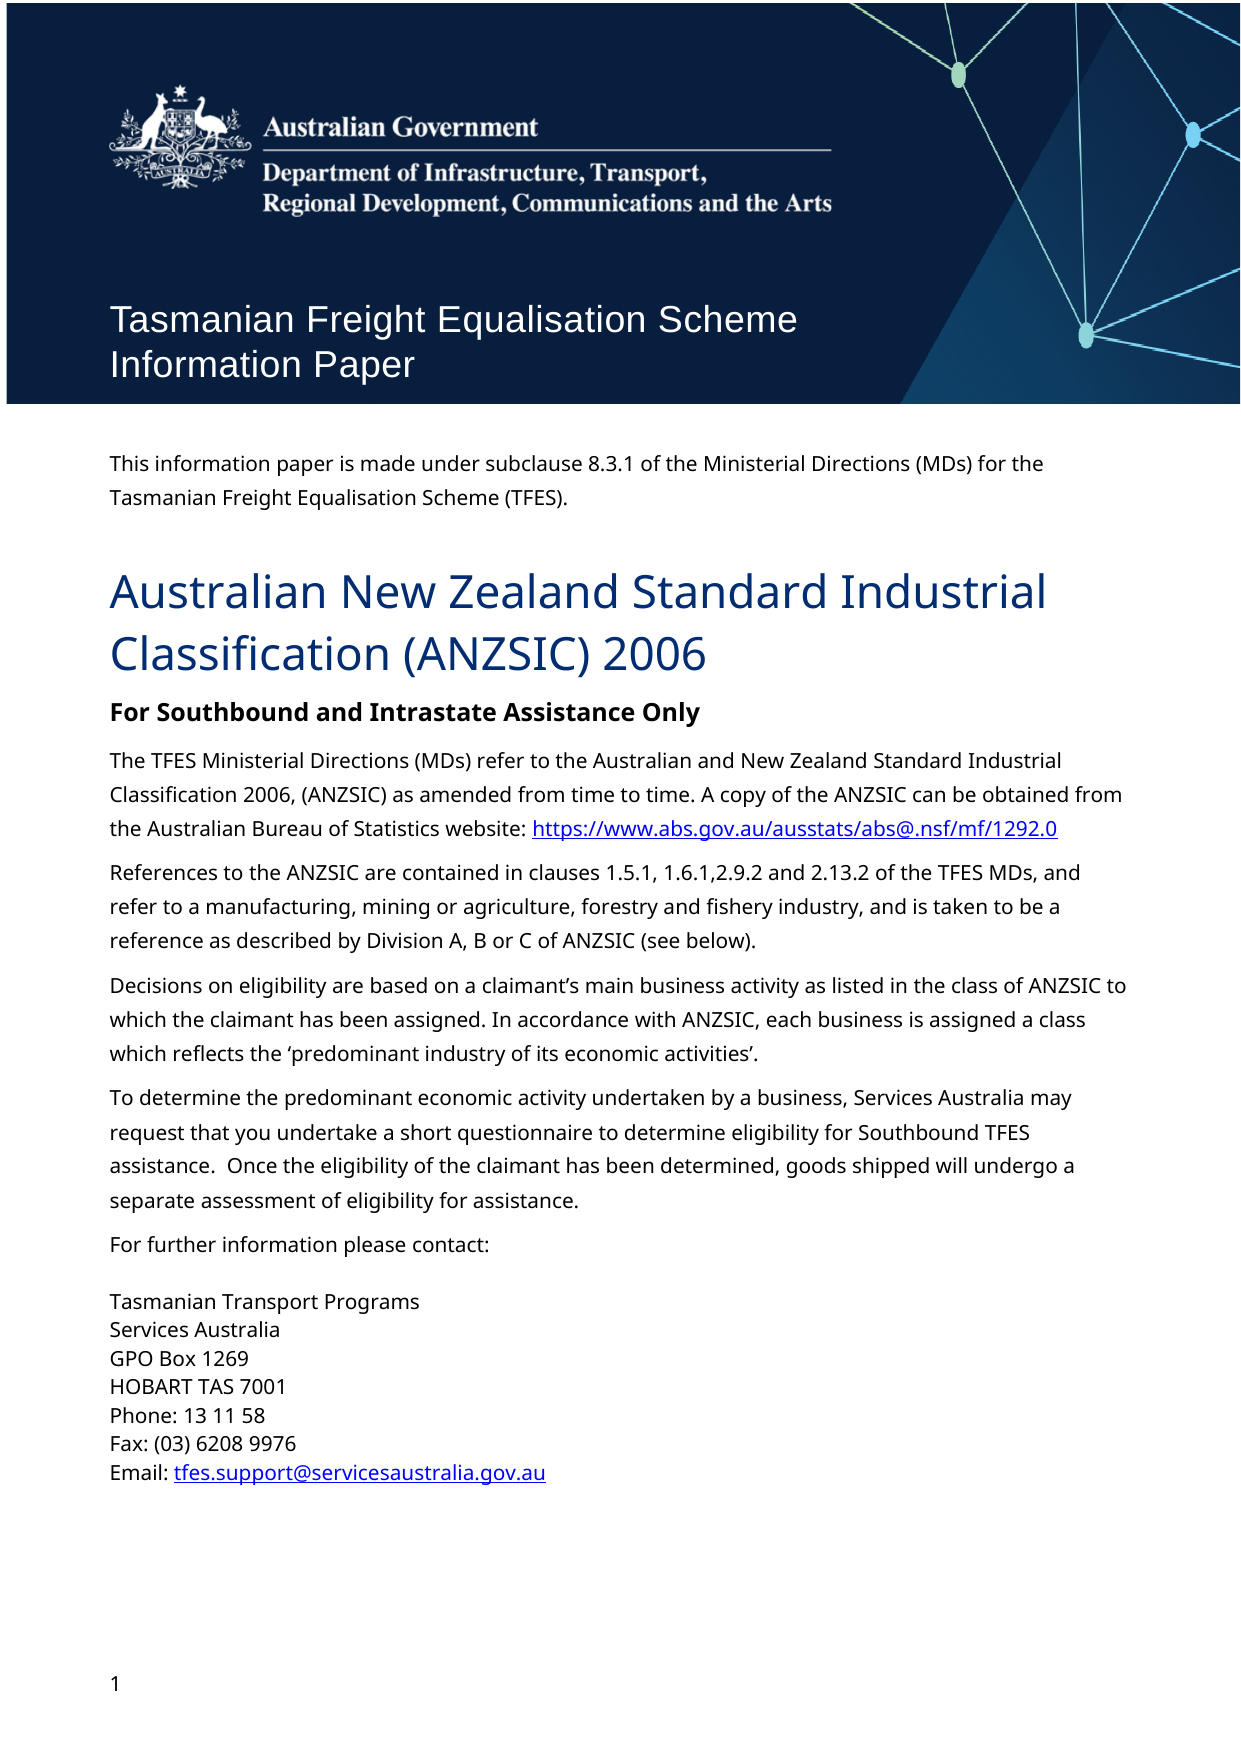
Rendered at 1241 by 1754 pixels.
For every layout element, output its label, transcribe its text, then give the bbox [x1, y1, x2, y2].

text Email: tfes.support@servicesaustralia.gov.au [109, 1458, 1131, 1486]
text Tasmanian Transport Programs [109, 1287, 1131, 1316]
text References to the ANZSIC are contained in clauses 1.5.1, 1.6.1,2.9.2 and 2.13.2 of the TFES MDs, and refer to a manufacturing, mining or agriculture, forestry and fishery industry, and is taken to be a reference as described by Division A, B or C of ANZSIC (see below). [109, 858, 1131, 955]
text Fax: (03) 6208 9976 [109, 1429, 1131, 1458]
text This information paper is made under subclause 8.3.1 of the Ministerial Directions (MDs) for the Tasmanian Freight Equalisation Scheme (TFES). [109, 449, 1131, 512]
text HOBART TAS 7001 [109, 1372, 1131, 1401]
text For Southbound and Intrastate Assistance Only [109, 694, 1131, 728]
text Phone: 13 11 58 [109, 1401, 1131, 1429]
text The TFES Ministerial Directions (MDs) refer to the Australian and New Zealand Standard Industrial Classification 2006, (ANZSIC) as amended from time to time. A copy of the ANZSIC can be obtained from the Australian Bureau of Statistics website: https://www.abs.gov.au/ausstats/abs@.nsf/mf/1292.0 [109, 746, 1131, 842]
title Tasmanian Freight Equalisation Scheme [109, 295, 1131, 341]
text To determine the predominant economic activity undertaken by a business, Services Australia may request that you undertake a short questionnaire to determine eligibility for Southbound TFES assistance. Once the eligibility of the claimant has been determined, goods shipped will undergo a separate assessment of eligibility for assistance. [109, 1083, 1131, 1214]
picture [6, 3, 1241, 404]
text For further information please contact: [109, 1230, 1131, 1259]
title Information Paper [109, 341, 1131, 387]
text Services Australia [109, 1316, 1131, 1344]
text Decisions on eligibility are based on a claimant’s main business activity as listed in the class of ANZSIC to which the claimant has been assigned. In accordance with ANZSIC, each business is assigned a class which reflects the ‘predominant industry of its economic activities’. [109, 971, 1131, 1067]
subtitle Australian New Zealand Standard Industrial Classification (ANZSIC) 2006 [109, 559, 1131, 684]
text GPO Box 1269 [109, 1344, 1131, 1372]
